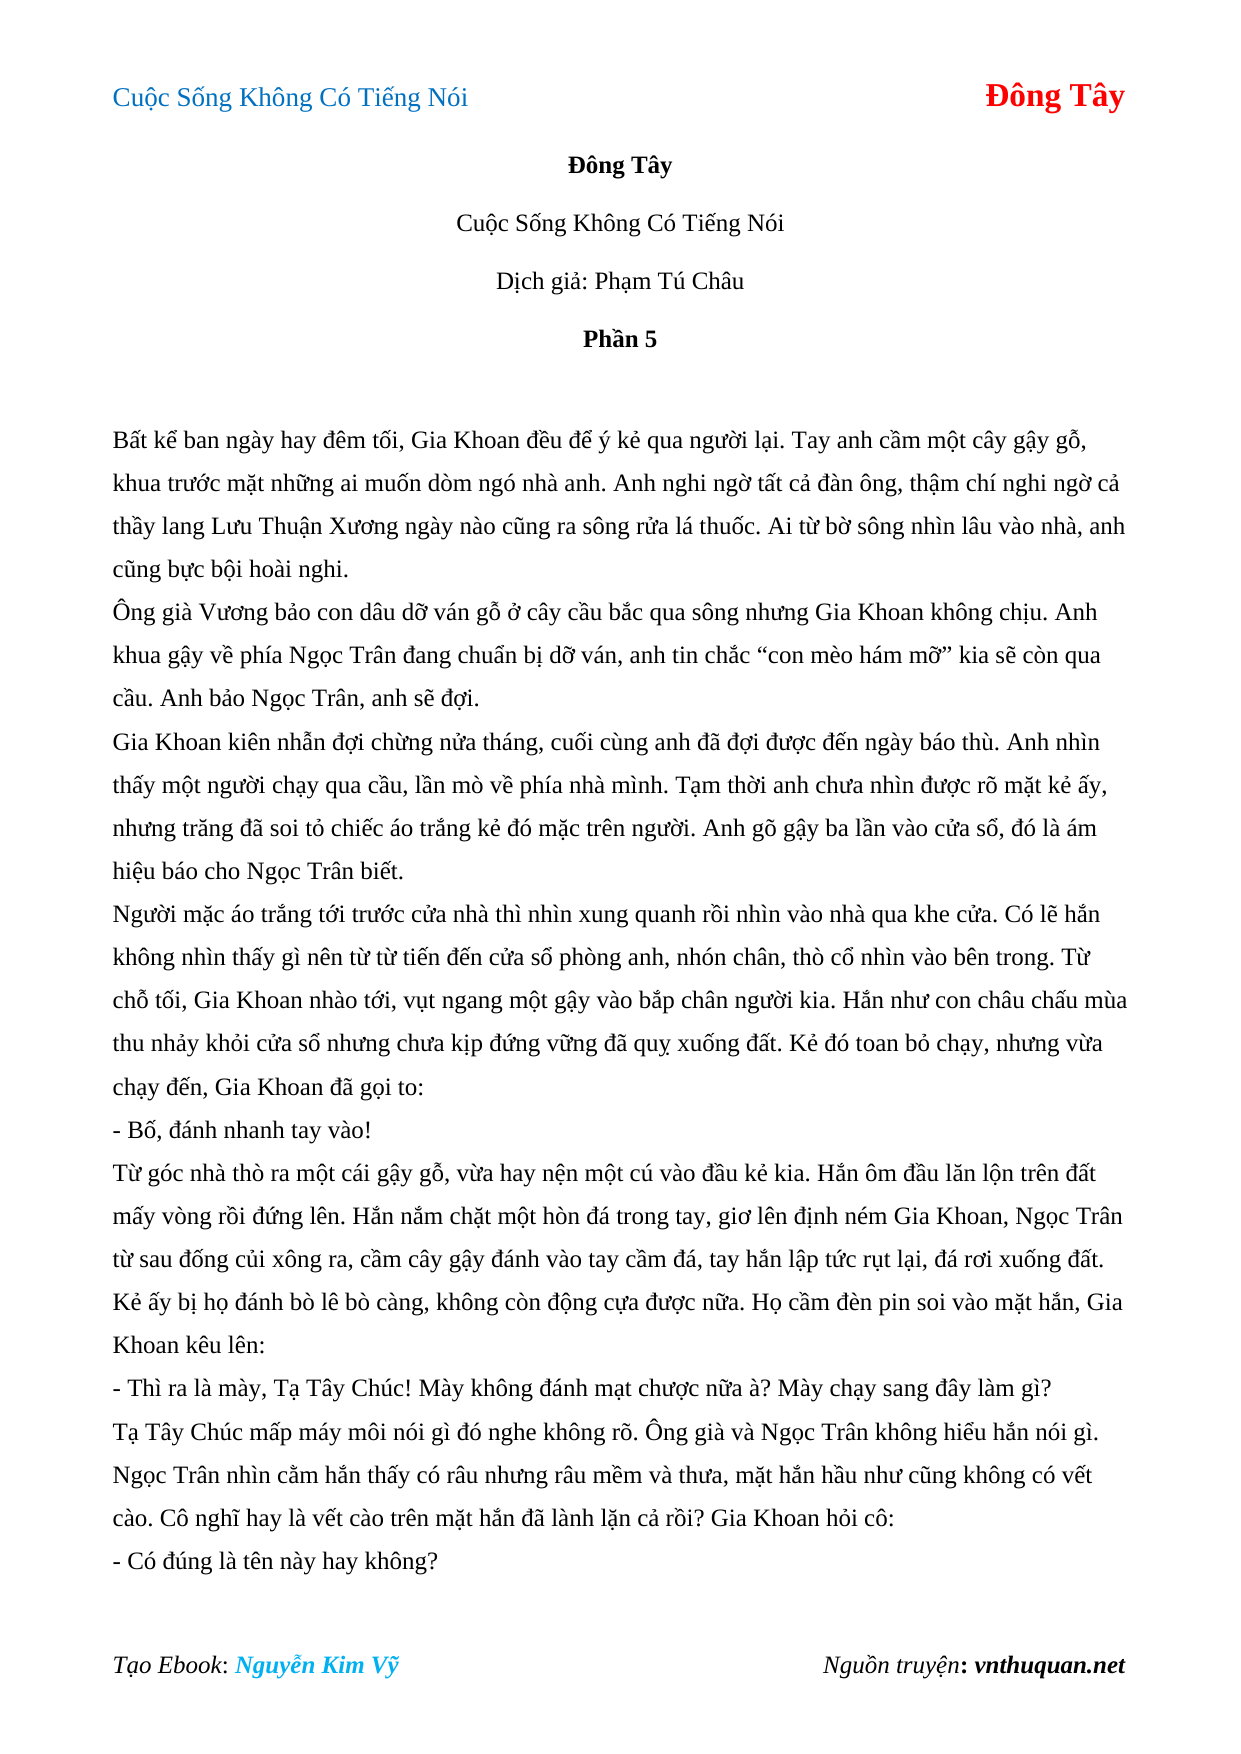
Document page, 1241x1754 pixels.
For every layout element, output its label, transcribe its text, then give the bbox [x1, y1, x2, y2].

text Phần 5 [112, 324, 1128, 352]
text Đông Tây [112, 150, 1128, 179]
text Cuộc Sống Không Có Tiếng Nói [112, 208, 1128, 237]
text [112, 382, 1128, 1575]
text Dịch giả: Phạm Tú Châu [112, 266, 1128, 294]
